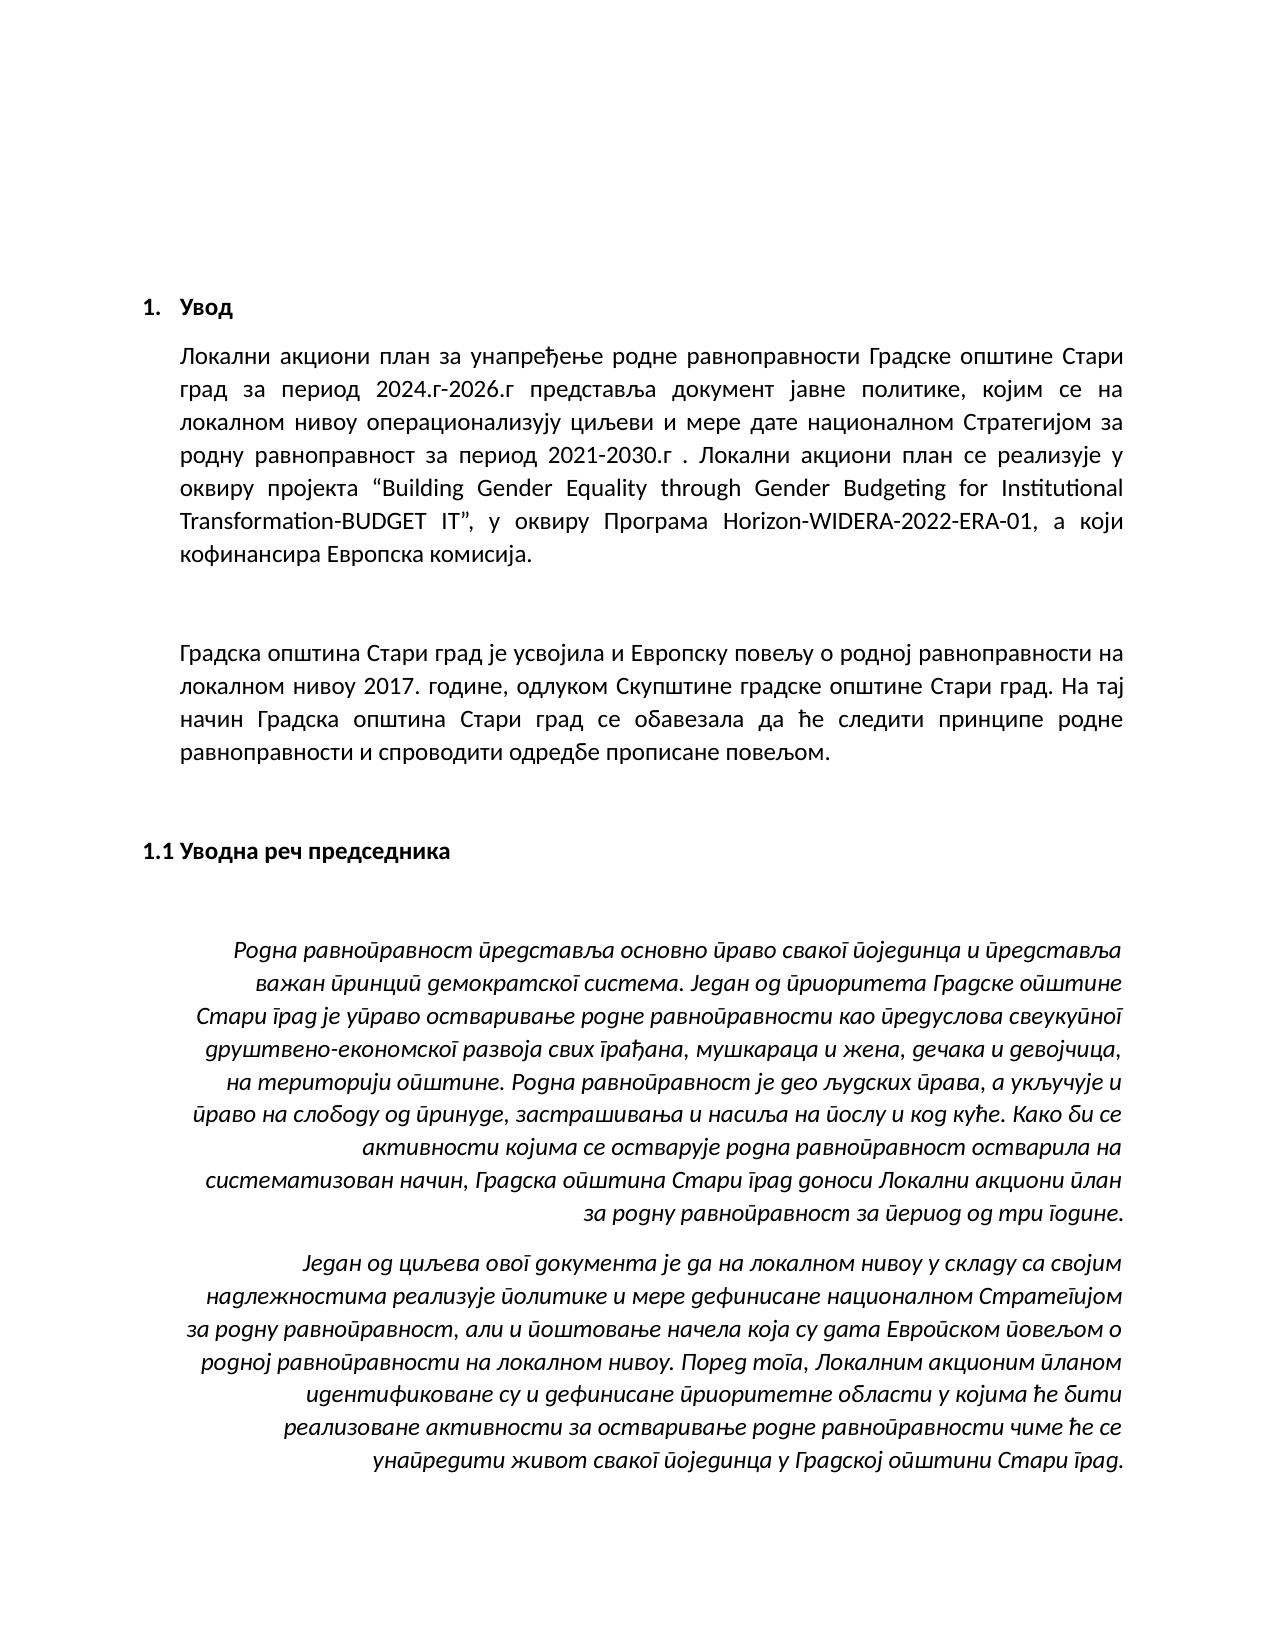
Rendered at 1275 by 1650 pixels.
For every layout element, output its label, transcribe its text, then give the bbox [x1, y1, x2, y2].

text Локални акциони план за унапређење родне равноправности Градске општине Стари град за период 2024.г-2026.г представља документ јавне политике, којим се на локалном нивоу операционализују циљеви и мере дате националном Стратегијом за родну равноправност за период 2021-2030.г . Локални акциони план се реализује у оквиру пројекта “Building Gender Equality through Gender Budgeting for Institutional Transformation-BUDGET IT”, у оквиру Програма Horizon-WIDERA-2022-ERA-01, а који кофинансира Европска комисија. [179, 340, 1125, 568]
text Један од циљева овог документа је да на локалном нивоу у складу са својим надлежностима реализује политике и мере дефинисaне националном Стратегијом за родну равноправност, али и поштовање начела која су дата Европском повељом о родној равноправности на локалном нивоу. Поред тога, Локалним акционим планом идентификоване су и дефинисане приоритетне области у којима ће бити реализоване активности за остваривање родне равноправности чиме ће се унапредити живот сваког појединца у Градској општини Стари град. [179, 1247, 1125, 1475]
list Уводна реч председника [142, 835, 1125, 865]
text Градска општина Стари град је усвојила и Европску повељу о родној равноправности на локалном нивоу 2017. године, одлуком Скупштине градске општине Стари град. На тај начин Градска општина Стари град се обавезала да ће следити принципе родне равноправности и спроводити одредбе прописане повељом. [179, 637, 1125, 766]
text Родна равноправност представља основно право сваког појединца и представља важан принцип демократског система. Један од приоритета Градске општине Стари град је управо остваривање родне равноправности као предуслова свеукупног друштвено-економског развоја свих грађана, мушкараца и жена, дечака и девојчица, на територији општине. Родна равноправност је део људских права, а укључује и право на слободу од принуде, застрашивања и насиља на послу и код куће. Како би се активности којима се остварује родна равноправност остварила на систематизован начин, Градска општина Стари град доноси Локални акциони план за родну равноправност за период од три године. [179, 934, 1125, 1228]
list Увод [142, 291, 1125, 321]
